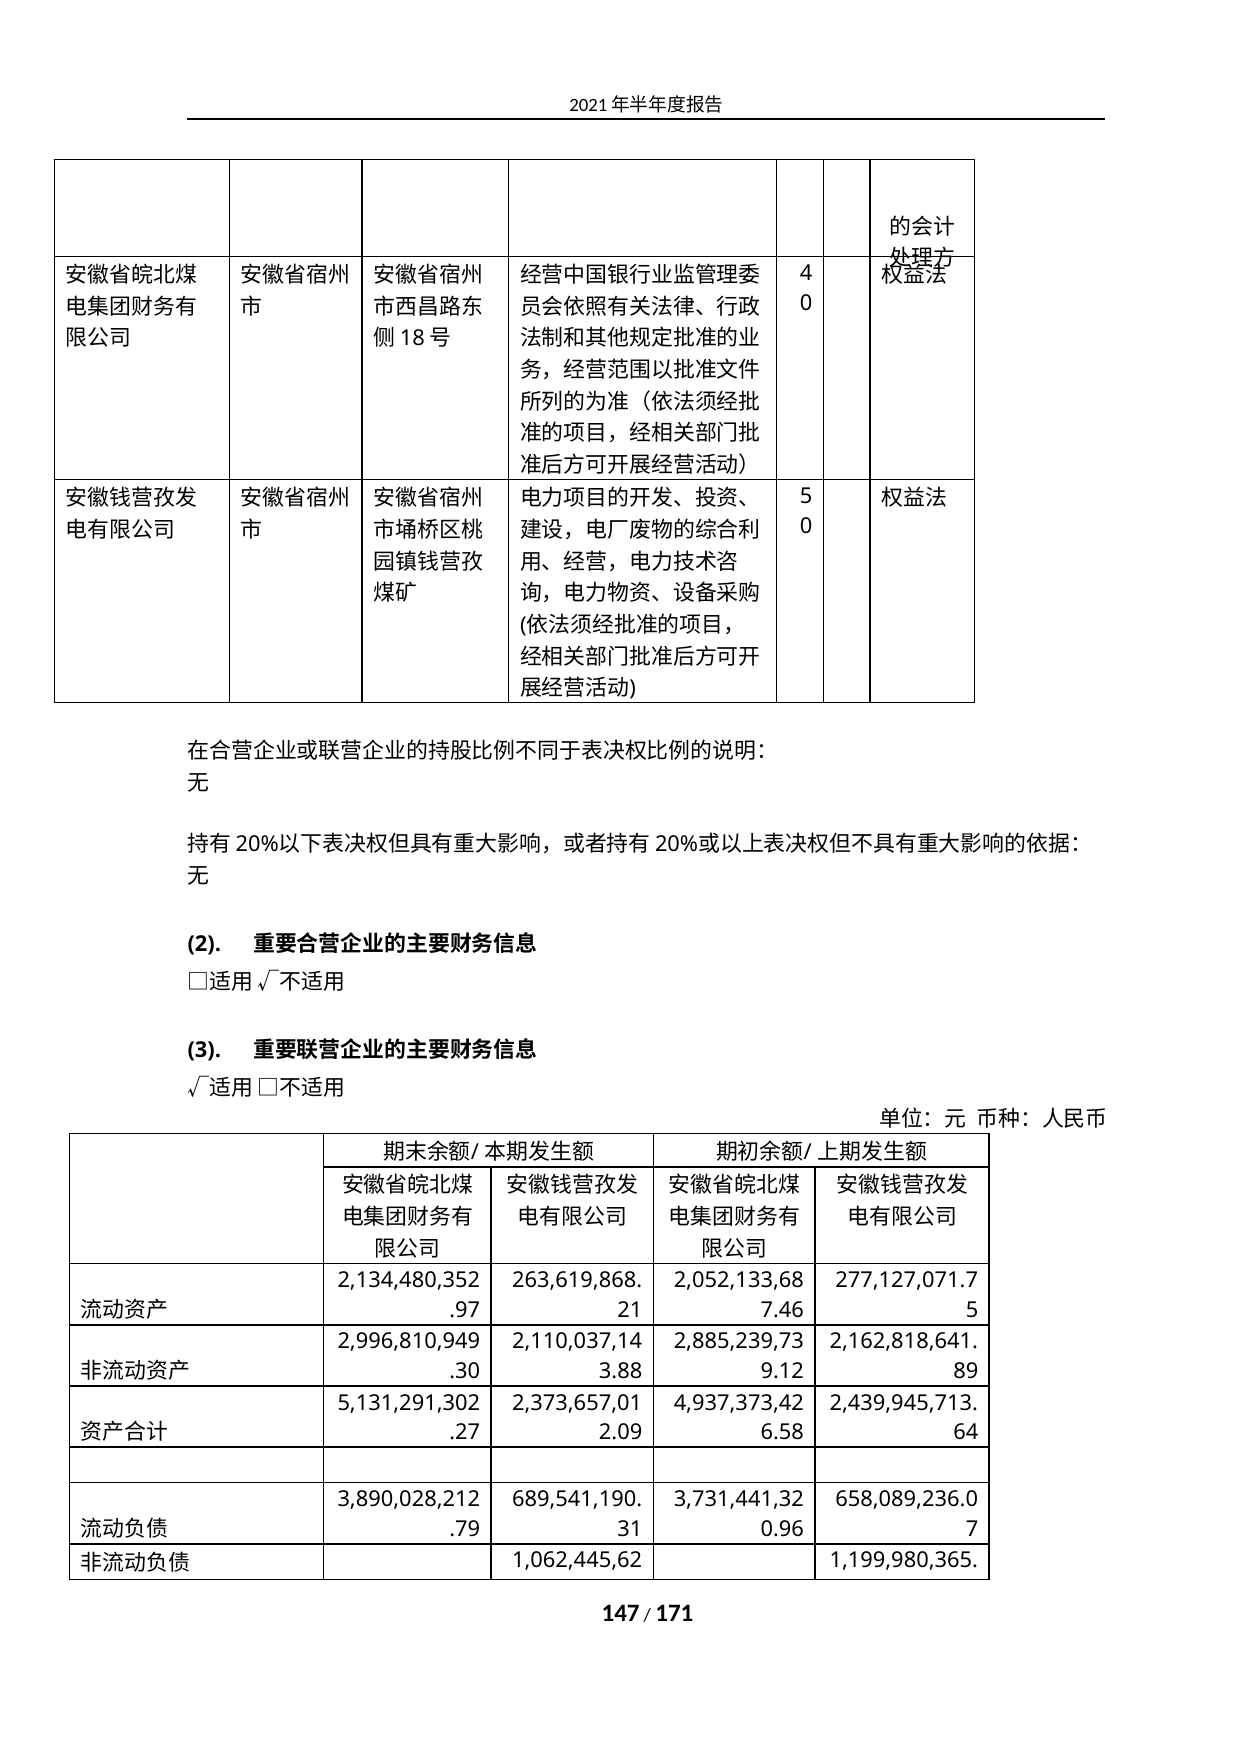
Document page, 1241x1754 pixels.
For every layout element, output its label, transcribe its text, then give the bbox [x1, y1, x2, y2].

text 单位： 币种： [187, 1101, 1107, 1133]
subtitle 重要合营企业的主要财务信息 [187, 926, 1107, 958]
subtitle 重要联营企业的主要财务信息 [187, 1032, 1107, 1063]
